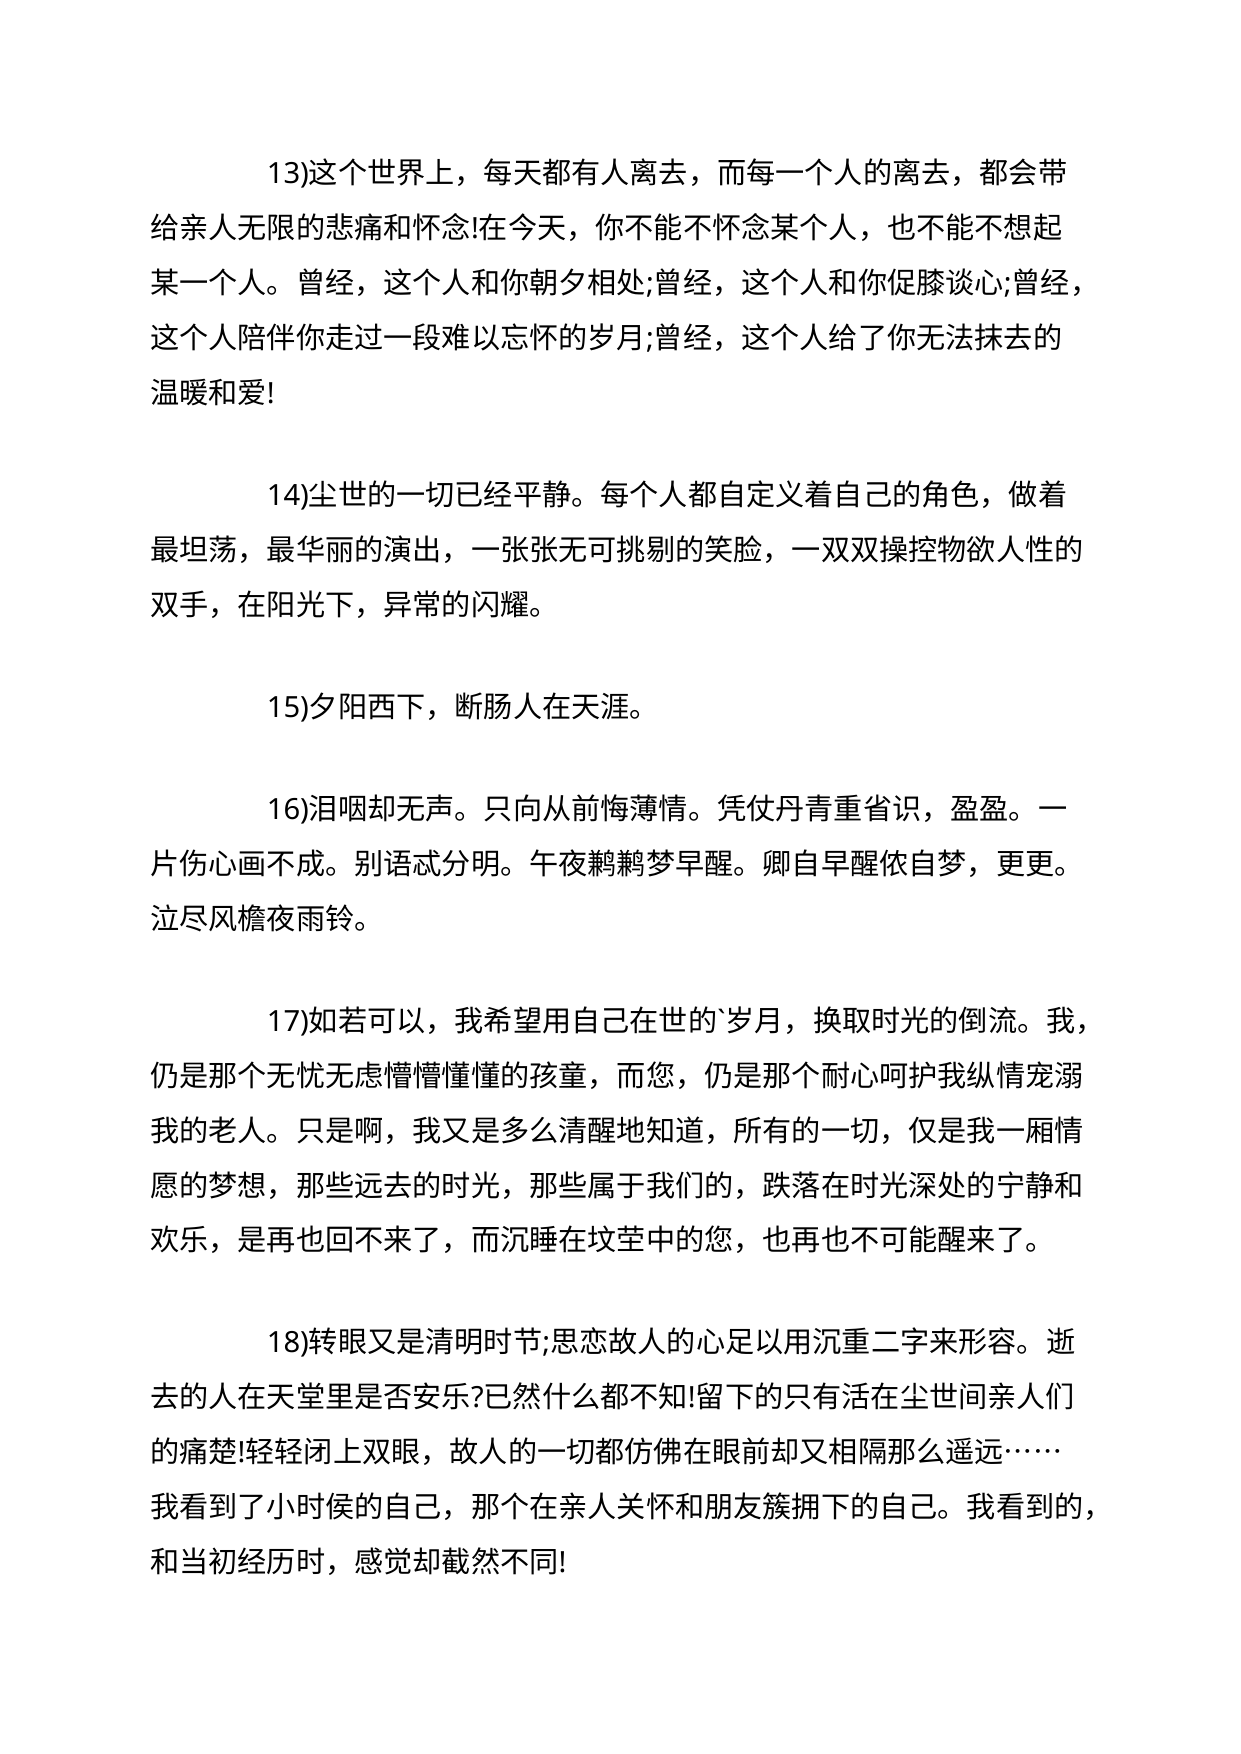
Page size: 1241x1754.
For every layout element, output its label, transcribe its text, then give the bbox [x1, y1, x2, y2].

text 13)这个世界上，每天都有人离去，而每一个人的离去，都会带给亲人无限的悲痛和怀念!在今天，你不能不怀念某个人，也不能不想起某一个人。曾经，这个人和你朝夕相处;曾经，这个人和你促膝谈心;曾经，这个人陪伴你走过一段难以忘怀的岁月;曾经，这个人给了你无法抹去的温暖和爱! [150, 150, 1090, 412]
text 14)尘世的一切已经平静。每个人都自定义着自己的角色，做着最坦荡，最华丽的演出，一张张无可挑剔的笑脸，一双双操控物欲人性的双手，在阳光下，异常的闪耀。 [150, 472, 1090, 624]
text 15)夕阳西下，断肠人在天涯。 [150, 684, 1090, 726]
text 17)如若可以，我希望用自己在世的`岁月，换取时光的倒流。我，仍是那个无忧无虑懵懵懂懂的孩童，而您，仍是那个耐心呵护我纵情宠溺我的老人。只是啊，我又是多么清醒地知道，所有的一切，仅是我一厢情愿的梦想，那些远去的时光，那些属于我们的，跌落在时光深处的宁静和欢乐，是再也回不来了，而沉睡在坟茔中的您，也再也不可能醒来了。 [150, 997, 1090, 1259]
text 18)转眼又是清明时节;思恋故人的心足以用沉重二字来形容。逝去的人在天堂里是否安乐?已然什么都不知!留下的只有活在尘世间亲人们的痛楚!轻轻闭上双眼，故人的一切都仿佛在眼前却又相隔那么遥远……我看到了小时侯的自己，那个在亲人关怀和朋友簇拥下的自己。我看到的，和当初经历时，感觉却截然不同! [150, 1319, 1090, 1581]
text 16)泪咽却无声。只向从前悔薄情。凭仗丹青重省识，盈盈。一片伤心画不成。别语忒分明。午夜鹣鹣梦早醒。卿自早醒侬自梦，更更。泣尽风檐夜雨铃。 [150, 786, 1090, 938]
